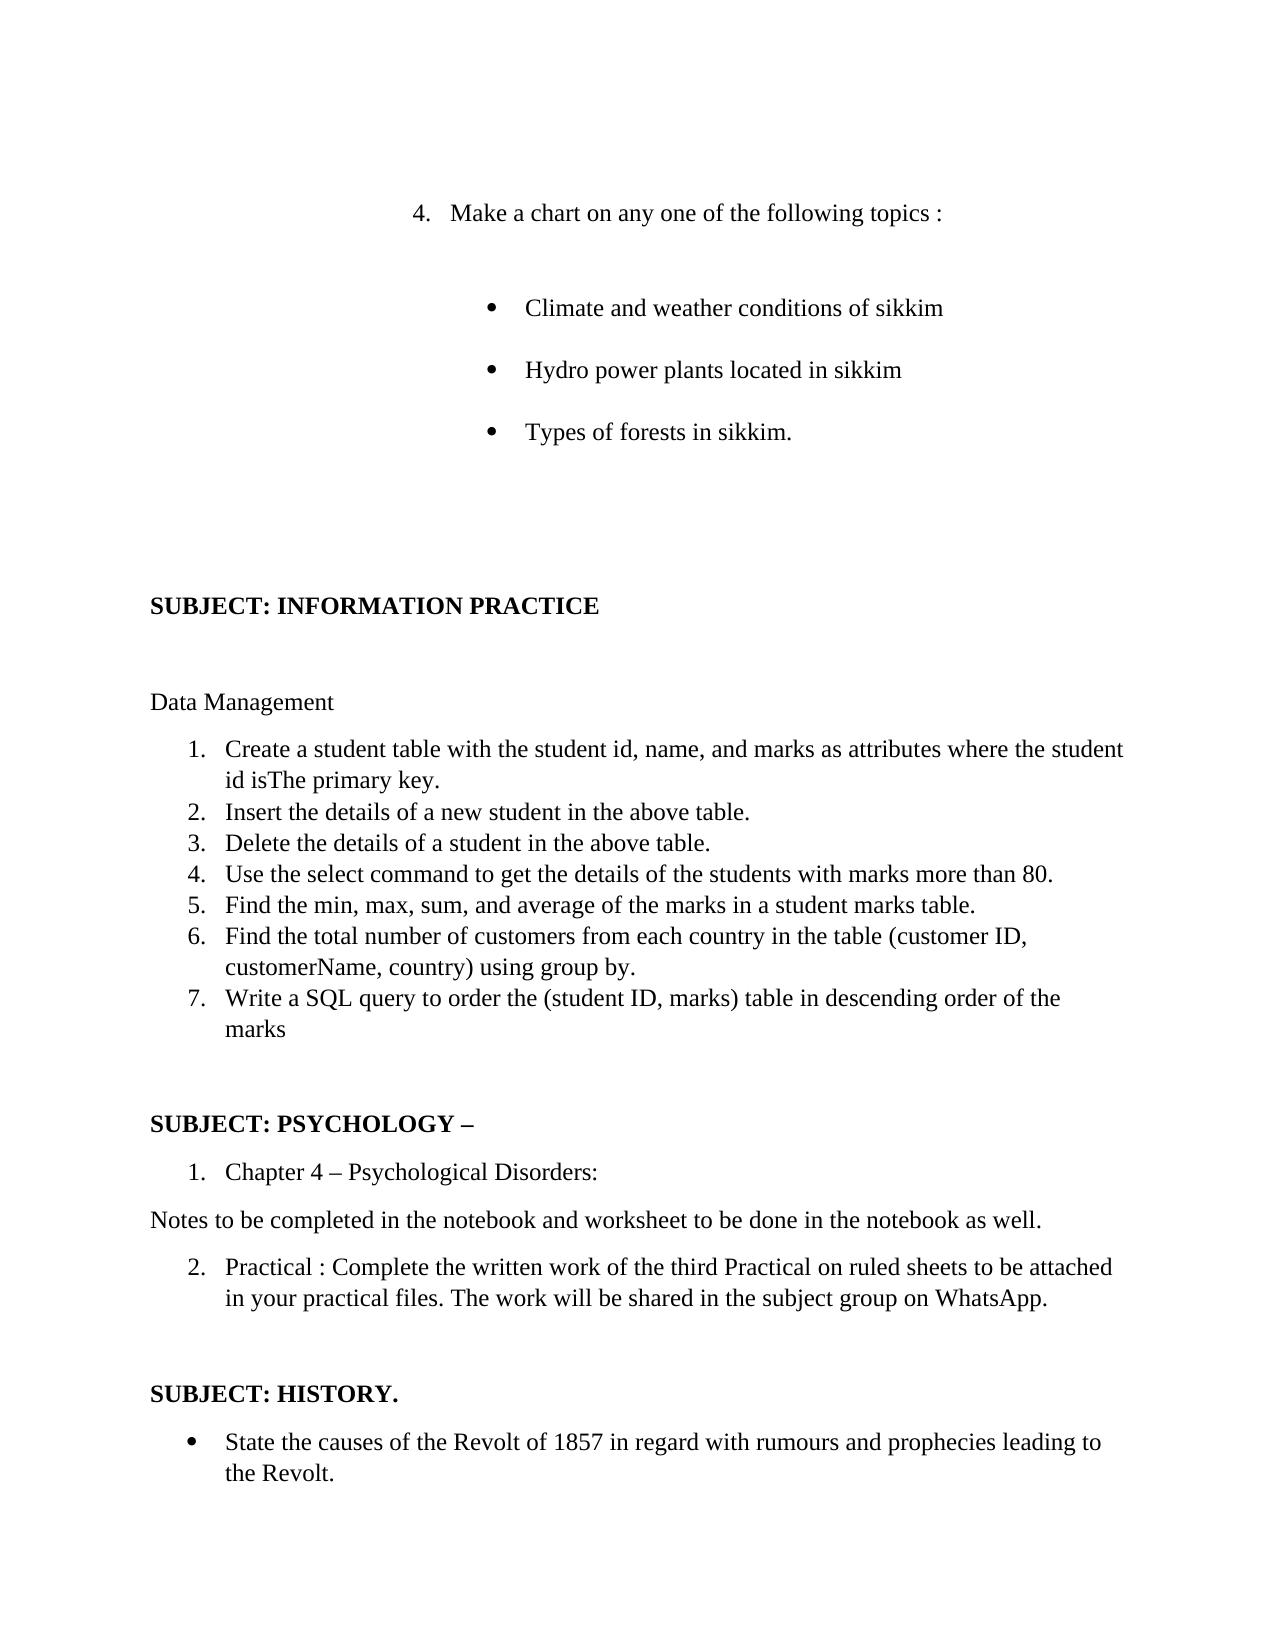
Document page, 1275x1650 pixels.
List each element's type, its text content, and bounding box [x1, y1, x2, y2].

list Delete the details of a student in the above table. [187, 828, 1125, 856]
text SUBJECT: HISTORY. [150, 1379, 1125, 1408]
list Write a SQL query to order the (student ID, marks) table in descending order of the marks [187, 983, 1125, 1043]
list Climate and weather conditions of sikkim [487, 293, 1125, 322]
list State the causes of the Revolt of 1857 in regard with rumours and prophecies leading to the Revolt. [187, 1427, 1125, 1486]
text Notes to be completed in the notebook and worksheet to be done in the notebook as well. [150, 1205, 1125, 1233]
list Use the select command to get the details of the students with marks more than 80. [187, 859, 1125, 887]
list Practical : Complete the written work of the third Practical on ruled sheets to be attached in your practical files. The work will be shared in the subject group on WhatsApp. [187, 1252, 1125, 1312]
list Chapter 4 – Psychological Disorders: [187, 1157, 1125, 1186]
text SUBJECT: PSYCHOLOGY – [150, 1109, 1125, 1138]
list Hydro power plants located in sikkim [487, 355, 1125, 384]
list Insert the details of a new student in the above table. [187, 797, 1125, 825]
text Data Management [150, 687, 1125, 716]
list Find the min, max, sum, and average of the marks in a student marks table. [187, 890, 1125, 918]
list Create a student table with the student id, name, and marks as attributes where the student id isThe primary key. [187, 734, 1125, 794]
list Make a chart on any one of the following topics : [412, 198, 1125, 226]
list Find the total number of customers from each country in the table (customer ID, customerName, country) using group by. [187, 921, 1125, 981]
text SUBJECT: INFORMATION PRACTICE [150, 591, 1125, 620]
list Types of forests in sikkim. [487, 417, 1125, 446]
